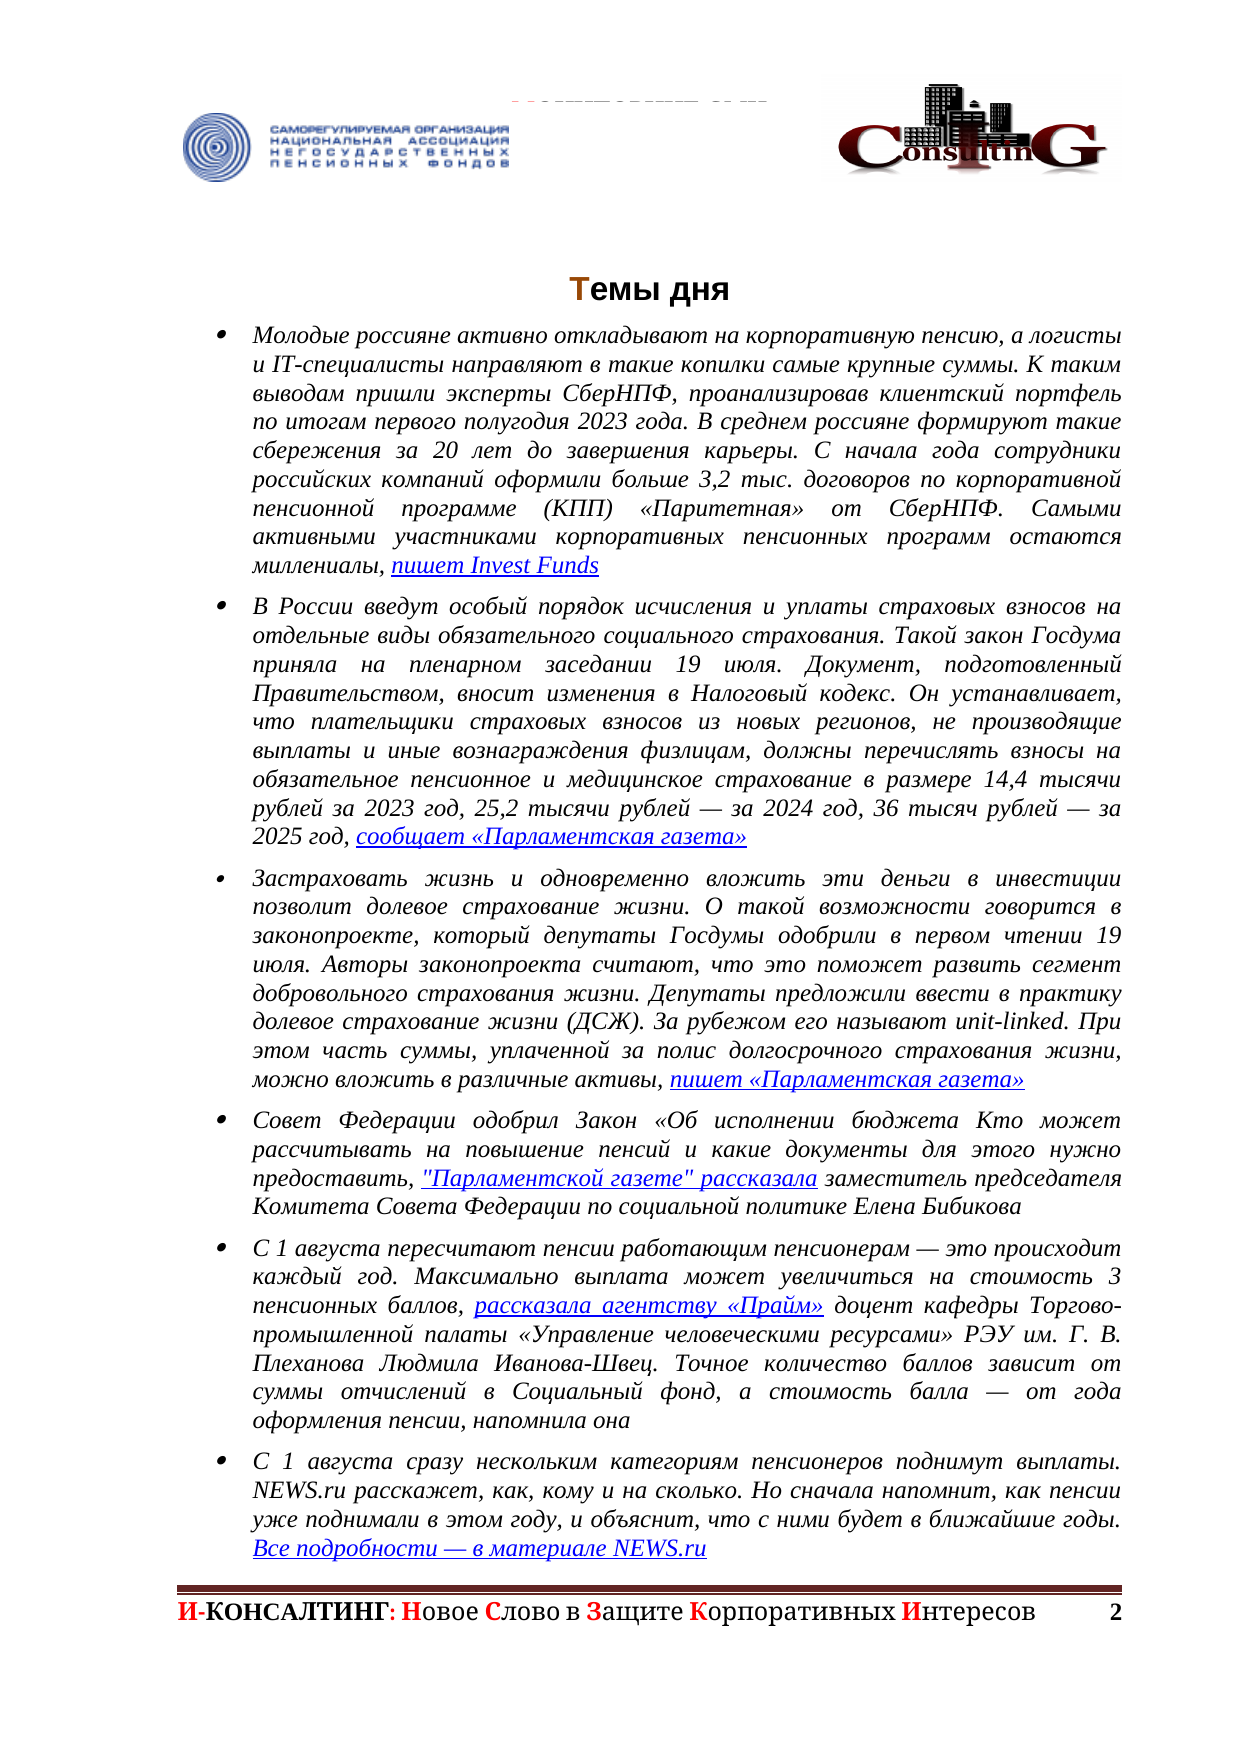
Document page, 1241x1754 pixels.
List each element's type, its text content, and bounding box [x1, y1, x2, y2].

list С 1 августа пересчитают пенсии работающим пенсионерам — это происходит каждый год. Максимально выплата может увеличиться на стоимость 3 пенсионных баллов, рассказала агентству «Прайм» доцент кафедры Торгово-промышленной палаты «Управление человеческими ресурсами» РЭУ им. Г. В. Плеханова Людмила Иванова-Швец. Точное количество баллов зависит от суммы отчислений в Социальный фонд, а стоимость балла — от года оформления пенсии, напомнила она [215, 1233, 1122, 1434]
subtitle Темы дня [177, 269, 1122, 308]
picture [821, 73, 1122, 182]
list Молодые россияне активно откладывают на корпоративную пенсию, а логисты и IT-специалисты направляют в такие копилки самые крупные суммы. К таким выводам пришли эксперты СберНПФ, проанализировав клиентский портфель по итогам первого полугодия 2023 года. В среднем россияне формируют такие сбережения за 20 лет до завершения карьеры. С начала года сотрудники российских компаний оформили больше 3,2 тыс. договоров по корпоративной пенсионной программе (КПП) «Паритетная» от СберНПФ. Самыми активными участниками корпоративных пенсионных программ остаются миллениалы, пишет Invest Funds [215, 320, 1122, 579]
list Совет Федерации одобрил Закон «Об исполнении бюджета Кто может рассчитывать на повышение пенсий и какие документы для этого нужно предоставить, "Парламентской газете" рассказала заместитель председателя Комитета Совета Федерации по социальной политике Eлена Бибикова [215, 1105, 1122, 1220]
list С 1 августа сразу нескольким категориям пенсионеров поднимут выплаты. NEWS.ru расскажет, как, кому и на сколько. Но сначала напомнит, как пенсии уже поднимали в этом году, и объяснит, что с ними будет в ближайшие годы. Все подробности — в материале NEWS.ru [215, 1446, 1122, 1561]
list Застраховать жизнь и одновременно вложить эти деньги в инвестиции позволит долевое страхование жизни. О такой возможности говорится в законопроекте, который депутаты Госдумы одобрили в первом чтении 19 июля. Авторы законопроекта считают, что это поможет развить сегмент добровольного страхования жизни. Депутаты предложили ввести в практику долевое страхование жизни (ДСЖ). За рубежом его называют unit-linked. При этом часть суммы, уплаченной за полис долгосрочного страхования жизни, можно вложить в различные активы, пишет «Парламентская газета» [215, 863, 1122, 1093]
picture [183, 113, 509, 182]
list В России введут особый порядок исчисления и уплаты страховых взносов на отдельные виды обязательного социального страхования. Такой закон Госдума приняла на пленарном заседании 19 июля. Документ, подготовленный Правительством, вносит изменения в Налоговый кодекс. Он устанавливает, что плательщики страховых взносов из новых регионов, не производящие выплаты и иные вознаграждения физлицам, должны перечислять взносы на обязательное пенсионное и медицинское страхование в размере 14,4 тысячи рублей за 2023 год, 25,2 тысячи рублей — за 2024 год, 36 тысяч рублей — за 2025 год, сообщает «Парламентская газета» [215, 591, 1122, 850]
